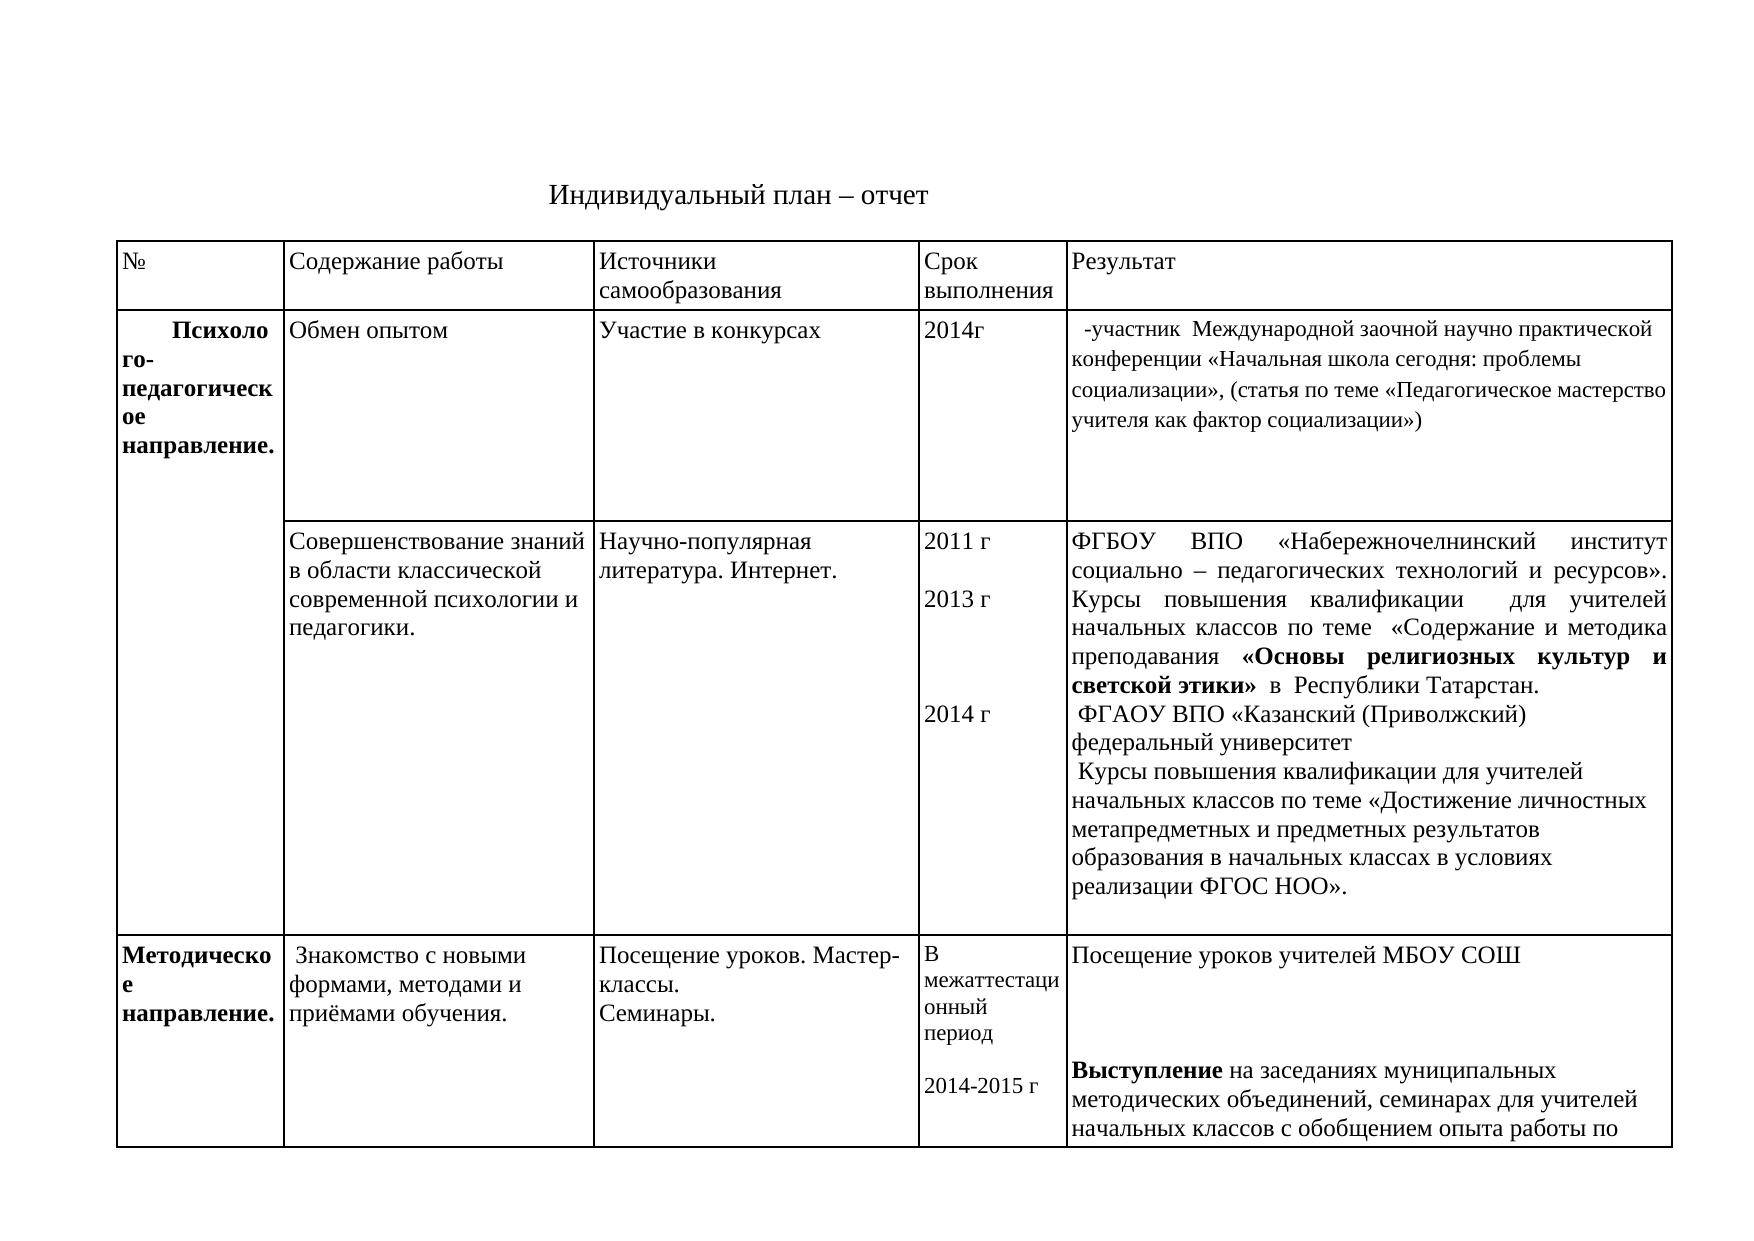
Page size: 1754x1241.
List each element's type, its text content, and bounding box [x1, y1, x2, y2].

table_cell ФГБОУ ВПО «Набережночелнинский институт социально – педагогических технологий и ресурсов». Курсы повышения квалификации для учителей начальных классов по теме «Содержание и методика преподавания «Основы религиозных культур и светской этики» в Республики Татарстан. ФГАОУ ВПО «Казанский (Приволжский) федеральный университет Курсы повышения квалификации для учителей начальных классов по теме «Достижение личностных метапредметных и предметных результатов образования в начальных классах в условиях реализации ФГОС НОО». [1068, 522, 1671, 933]
table_cell -участник Международной заочной научно практической конференции «Начальная школа сегодня: проблемы социализации», (статья по теме «Педагогическое мастерство учителя как фактор социализации») [1068, 311, 1671, 519]
table_cell Участие в конкурсах [595, 311, 918, 519]
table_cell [920, 936, 1066, 1146]
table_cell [1068, 936, 1671, 1146]
table_cell 2011 г 2013 г 2014 г [920, 522, 1066, 933]
table_cell Психолого-педагогическое направление. [118, 311, 283, 933]
table_cell Обмен опытом [285, 311, 593, 519]
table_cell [118, 936, 283, 1146]
table_header Результат [1068, 242, 1671, 308]
table_cell Совершенствование знаний в области классической современной психологии и педагогики. [285, 522, 593, 933]
table_header Срок выполнения [920, 242, 1066, 308]
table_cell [285, 936, 593, 1146]
table_header № [118, 242, 283, 308]
table_header Источники самообразования [595, 242, 918, 308]
table_cell Научно-популярная литература. Интернет. [595, 522, 918, 933]
table_header Содержание работы [285, 242, 593, 308]
text Индивидуальный план – отчет [118, 177, 1636, 211]
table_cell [595, 936, 918, 1146]
table_cell 2014г [920, 311, 1066, 519]
